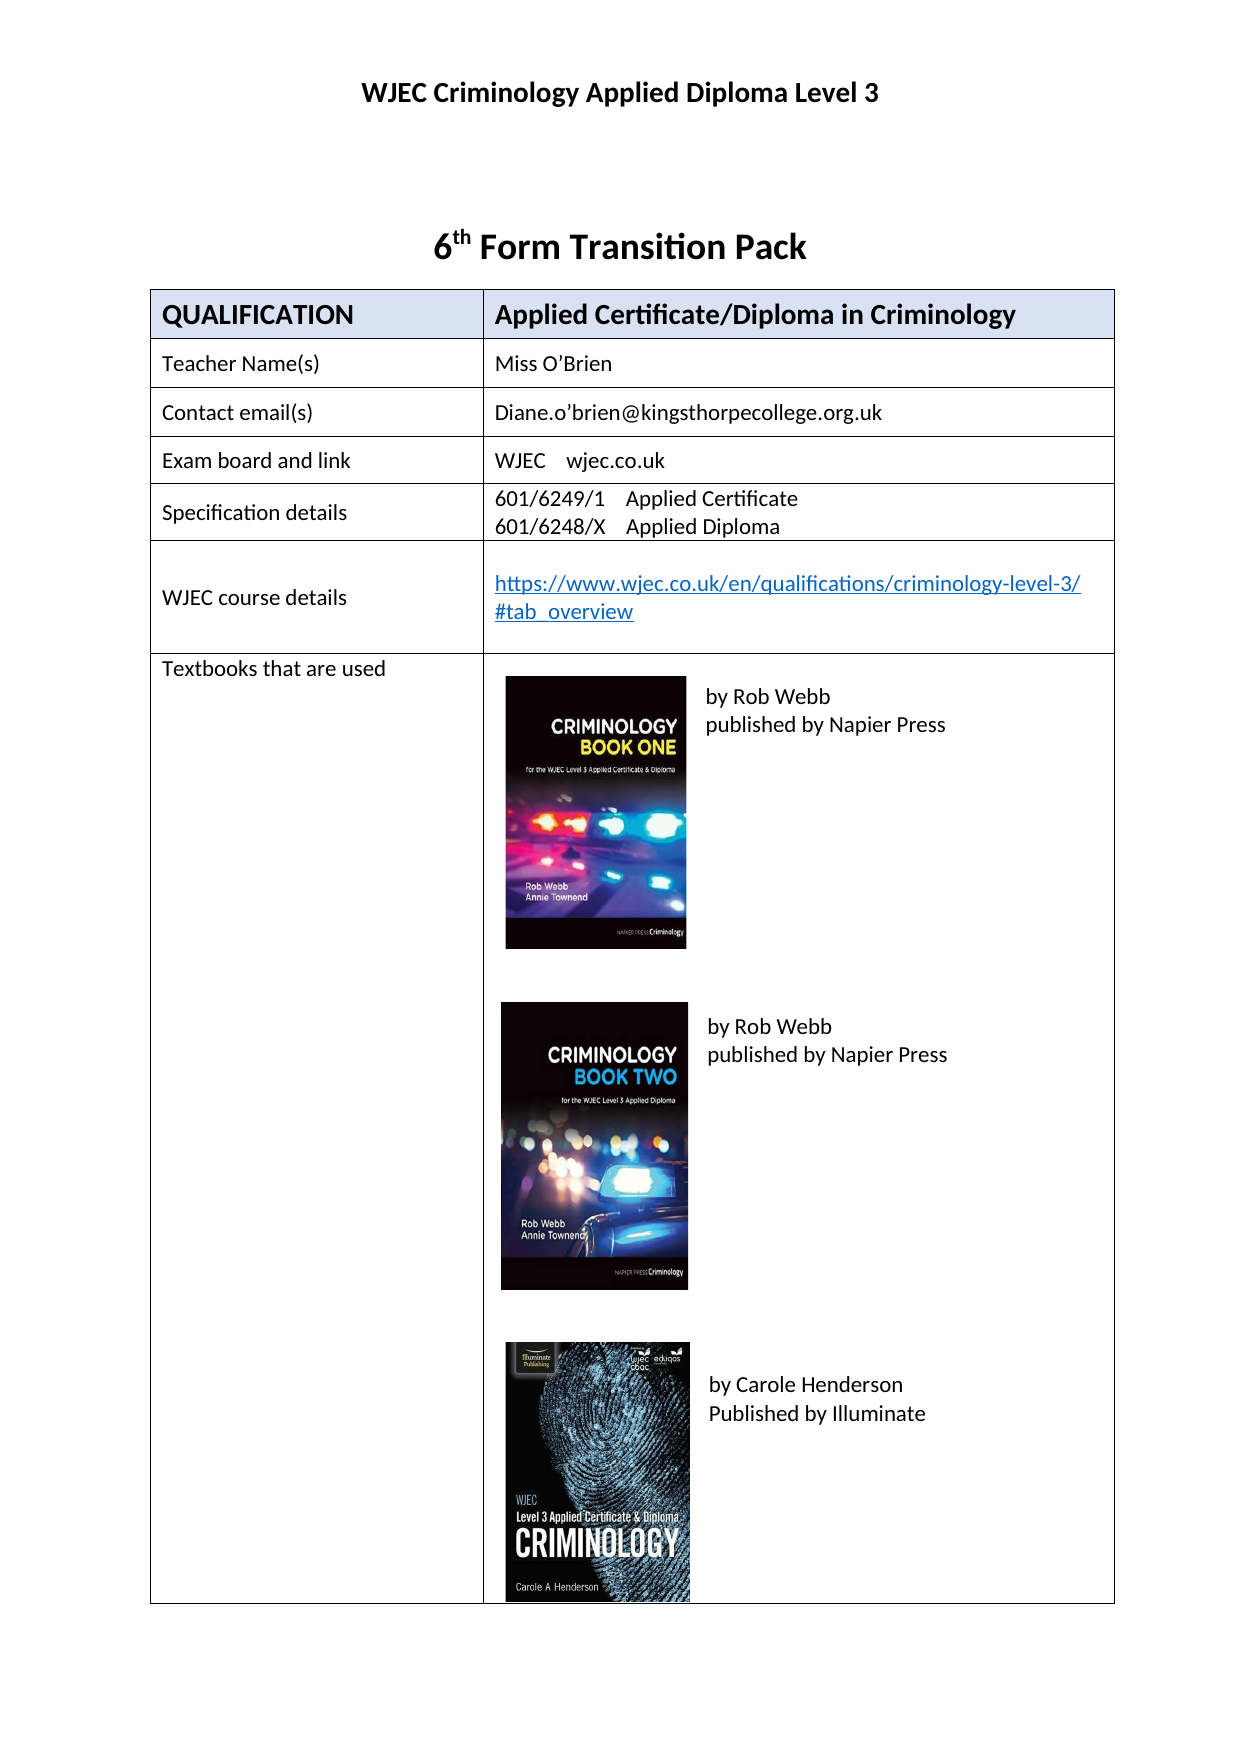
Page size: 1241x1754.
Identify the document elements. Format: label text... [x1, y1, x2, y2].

picture [505, 1342, 690, 1602]
table_cell Exam board and link [151, 437, 483, 483]
text 6th Form Transition Pack [150, 223, 1090, 269]
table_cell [151, 654, 483, 1603]
table_cell Contact email(s) [151, 388, 483, 436]
table_cell WJEC course details [151, 541, 483, 653]
picture [505, 676, 687, 949]
table_cell https://www.wjec.co.uk/en/qualifications/criminology-level-3/#tab_overview [484, 541, 1114, 653]
table_header QUALIFICATION [151, 290, 483, 338]
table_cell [484, 654, 1114, 1603]
table_cell Teacher Name(s) [151, 339, 483, 387]
picture [501, 1002, 689, 1290]
table_cell Diane.o’brien@kingsthorpecollege.org.uk [484, 388, 1114, 436]
table_cell WJEC wjec.co.uk [484, 437, 1114, 483]
table_cell Specification details [151, 484, 483, 540]
table_cell Miss O’Brien [484, 339, 1114, 387]
table_cell 601/6249/1 Applied Certificate 601/6248/X Applied Diploma [484, 484, 1114, 540]
table_header Applied Certificate/Diploma in Criminology [484, 290, 1114, 338]
